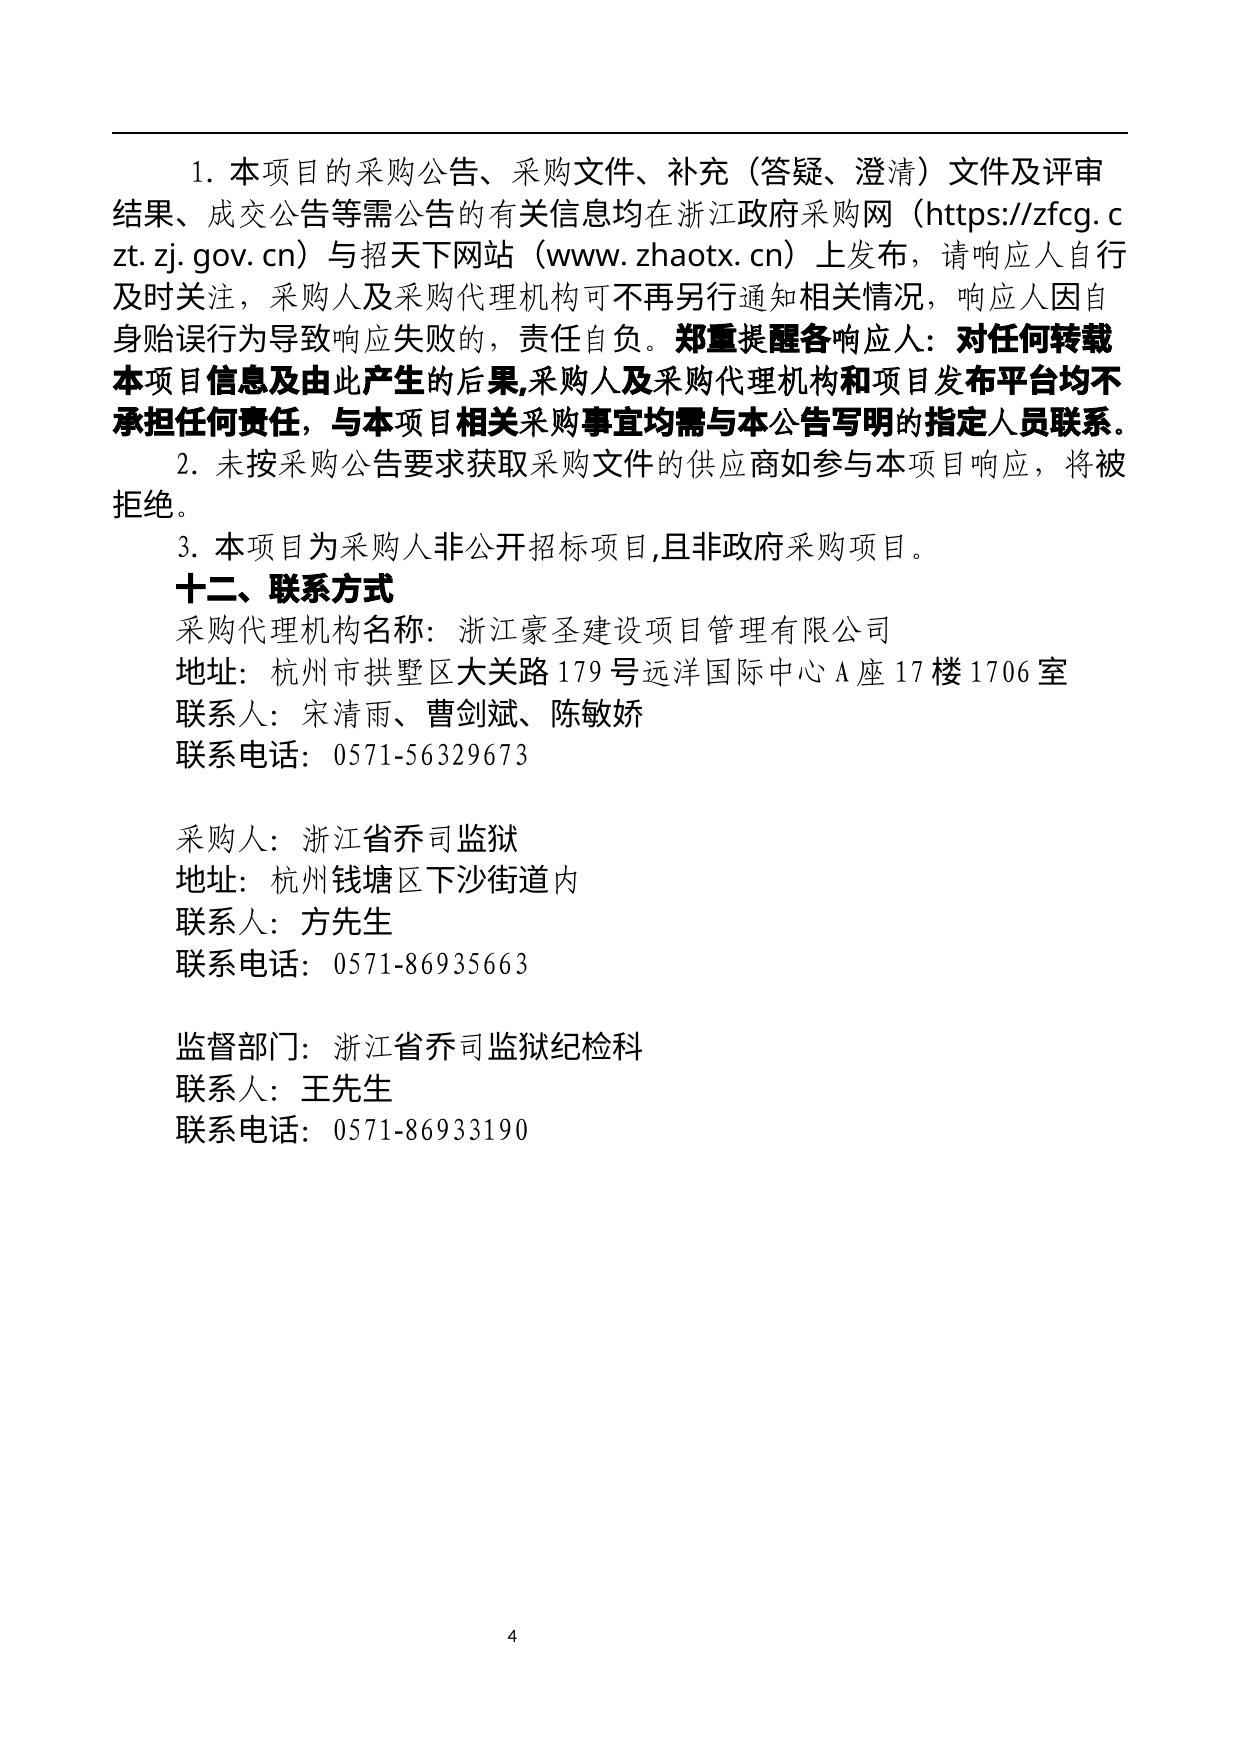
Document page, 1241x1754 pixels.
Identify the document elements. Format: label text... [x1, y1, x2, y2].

text 地址：杭州钱塘区下沙街道内 [112, 858, 1128, 900]
text 联系电话：0571-56329673 [112, 733, 1128, 775]
text 监督部门：浙江省乔司监狱纪检科 [112, 1025, 1128, 1067]
text 十二、联系方式 [112, 567, 1128, 608]
text 联系电话：0571-86933190 [112, 1108, 1128, 1150]
text 地址：杭州市拱墅区大关路179号远洋国际中心A座17楼1706室 [112, 650, 1128, 692]
text 联系人：王先生 [112, 1067, 1128, 1108]
text 联系人：方先生 [112, 900, 1128, 942]
text 采购代理机构名称：浙江豪圣建设项目管理有限公司 [112, 608, 1128, 650]
text 联系电话：0571-86935663 [112, 942, 1128, 983]
text 2. 未按采购公告要求获取采购文件的供应商如参与本项目响应，将被拒绝。 [112, 442, 1128, 525]
text 1. 本项目的采购公告、采购文件、补充（答疑、澄清）文件及评审结果、成交公告等需公告的有关信息均在浙江政府采购网（https://zfcg.czt.zj.gov.cn）与招天下网站（www.zhaotx.cn）上发布，请响应人自行及时关注，采购人及采购代理机构可不再另行通知相关情况，响应人因自身贻误行为导致响应失败的，责任自负。郑重提醒各响应人：对任何转载本项目信息及由此产生的后果,采购人及采购代理机构和项目发布平台均不承担任何责任，与本项目相关采购事宜均需与本公告写明的指定人员联系。 [112, 150, 1128, 442]
text 3. 本项目为采购人非公开招标项目,且非政府采购项目。 [112, 525, 1128, 567]
text 采购人：浙江省乔司监狱 [112, 817, 1128, 858]
text 联系人：宋清雨、曹剑斌、陈敏娇 [112, 692, 1128, 733]
